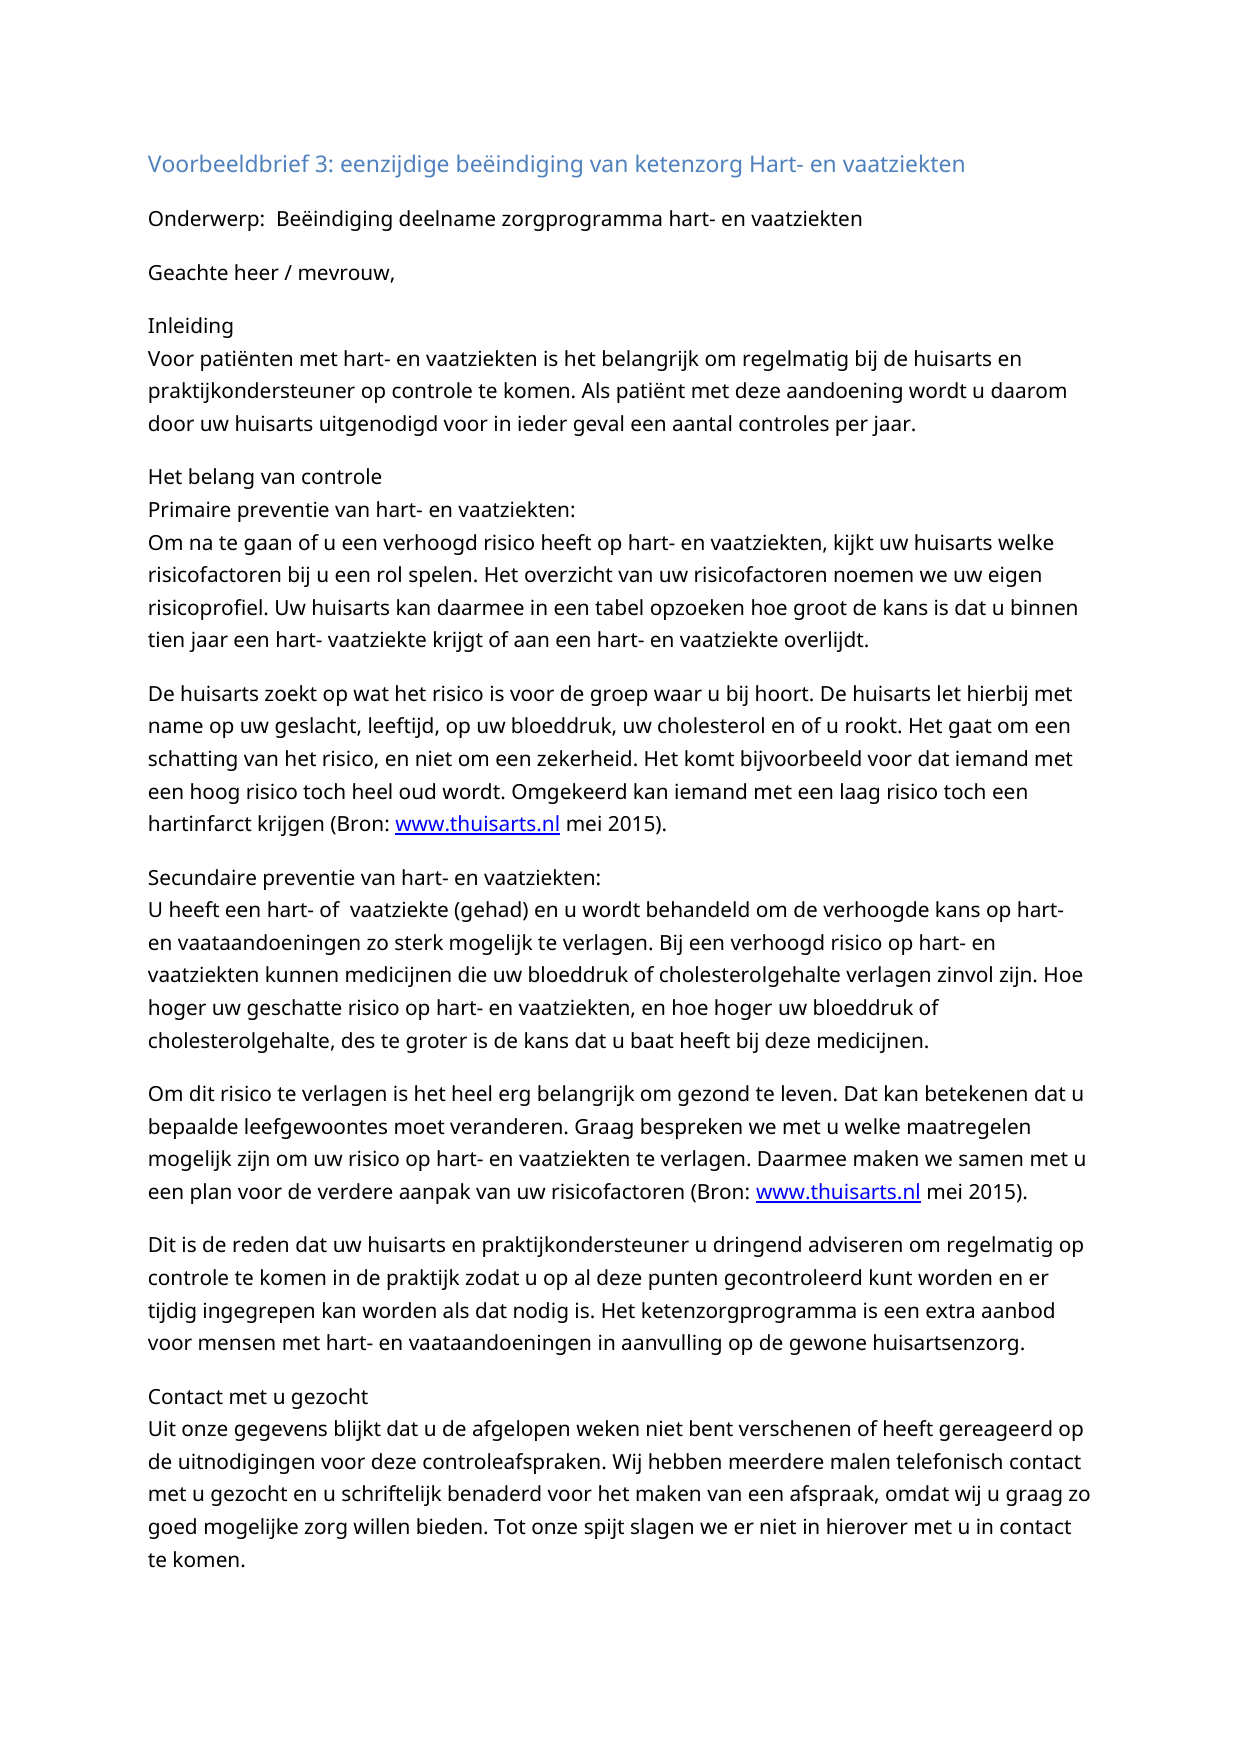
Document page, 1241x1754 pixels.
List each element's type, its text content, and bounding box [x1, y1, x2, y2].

text Inleiding Voor patiënten met hart- en vaatziekten is het belangrijk om regelmatig bij de huisarts en praktijkondersteuner op controle te komen. Als patiënt met deze aandoening wordt u daarom door uw huisarts uitgenodigd voor in ieder geval een aantal controles per jaar. [148, 311, 1093, 437]
text Secundaire preventie van hart- en vaatziekten: U heeft een hart- of vaatziekte (gehad) en u wordt behandeld om de verhoogde kans op hart- en vaataandoeningen zo sterk mogelijk te verlagen. Bij een verhoogd risico op hart- en vaatziekten kunnen medicijnen die uw bloeddruk of cholesterolgehalte verlagen zinvol zijn. Hoe hoger uw geschatte risico op hart- en vaatziekten, en hoe hoger uw bloeddruk of cholesterolgehalte, des te groter is de kans dat u baat heeft bij deze medicijnen. [148, 863, 1093, 1054]
text Voorbeeldbrief 3: eenzijdige beëindiging van ketenzorg Hart- en vaatziekten [148, 148, 1093, 179]
text Onderwerp: Beëindiging deelname zorgprogramma hart- en vaatziekten [148, 204, 1093, 233]
text Contact met u gezocht Uit onze gegevens blijkt dat u de afgelopen weken niet bent verschenen of heeft gereageerd op de uitnodigingen voor deze controleafspraken. Wij hebben meerdere malen telefonisch contact met u gezocht en u schriftelijk benaderd voor het maken van een afspraak, omdat wij u graag zo goed mogelijke zorg willen bieden. Tot onze spijt slagen we er niet in hierover met u in contact te komen. [148, 1382, 1093, 1573]
text Om dit risico te verlagen is het heel erg belangrijk om gezond te leven. Dat kan betekenen dat u bepaalde leefgewoontes moet veranderen. Graag bespreken we met u welke maatregelen mogelijk zijn om uw risico op hart- en vaatziekten te verlagen. Daarmee maken we samen met u een plan voor de verdere aanpak van uw risicofactoren (Bron: www.thuisarts.nl mei 2015). [148, 1079, 1093, 1206]
text De huisarts zoekt op wat het risico is voor de groep waar u bij hoort. De huisarts let hierbij met name op uw geslacht, leeftijd, op uw bloeddruk, uw cholesterol en of u rookt. Het gaat om een schatting van het risico, en niet om een zekerheid. Het komt bijvoorbeeld voor dat iemand met een hoog risico toch heel oud wordt. Omgekeerd kan iemand met een laag risico toch een hartinfarct krijgen (Bron: www.thuisarts.nl mei 2015). [148, 679, 1093, 838]
text Geachte heer / mevrouw, [148, 258, 1093, 286]
text Het belang van controle Primaire preventie van hart- en vaatziekten: Om na te gaan of u een verhoogd risico heeft op hart- en vaatziekten, kijkt uw huisarts welke risicofactoren bij u een rol spelen. Het overzicht van uw risicofactoren noemen we uw eigen risicoprofiel. Uw huisarts kan daarmee in een tabel opzoeken hoe groot de kans is dat u binnen tien jaar een hart- vaatziekte krijgt of aan een hart- en vaatziekte overlijdt. [148, 462, 1093, 654]
text Dit is de reden dat uw huisarts en praktijkondersteuner u dringend adviseren om regelmatig op controle te komen in de praktijk zodat u op al deze punten gecontroleerd kunt worden en er tijdig ingegrepen kan worden als dat nodig is. Het ketenzorgprogramma is een extra aanbod voor mensen met hart- en vaataandoeningen in aanvulling op de gewone huisartsenzorg. [148, 1231, 1093, 1357]
